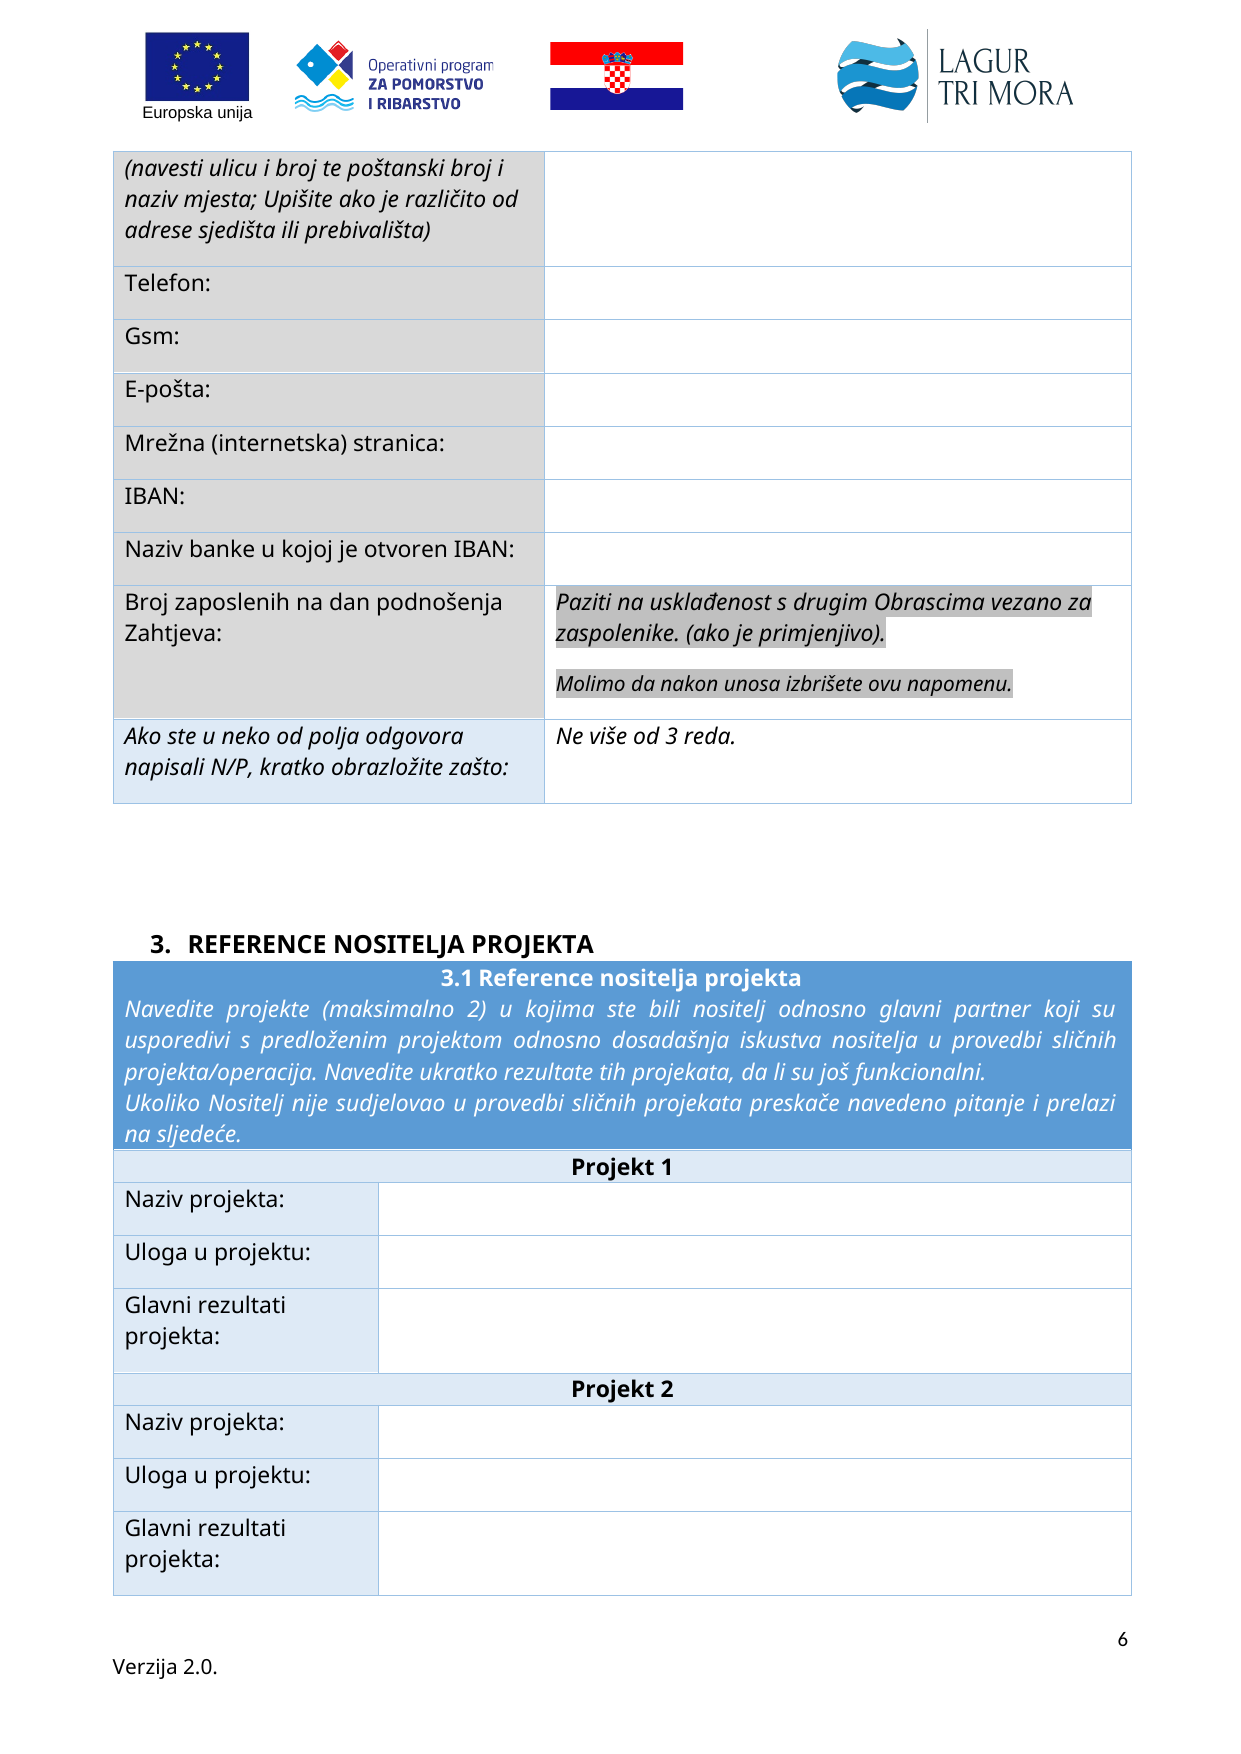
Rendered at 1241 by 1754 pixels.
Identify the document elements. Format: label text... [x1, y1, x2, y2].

table_cell Paziti na usklađenost s drugim Obrascima vezano za zaspolenike. (ako je primjenjivo). Molimo da nakon unosa izbrišete ovu napomenu. [545, 586, 1131, 718]
table_cell Ako ste u neko od polja odgovora napisali N/P, kratko obrazložite zašto: [114, 720, 544, 803]
table_cell [545, 533, 1131, 585]
table_cell [379, 1183, 1131, 1235]
table_cell Telefon: [114, 267, 544, 319]
table_cell [379, 1512, 1131, 1595]
table_cell Glavni rezultati projekta: [114, 1512, 378, 1595]
table_cell [379, 1289, 1131, 1372]
table_cell Ne više od 3 reda. [545, 720, 1131, 803]
table_cell [545, 480, 1131, 532]
table_header Reference nositelja projekta Navedite projekte (maksimalno 2) u kojima ste bili nositelj odnosno glavni partner koji su usporedivi s predloženim projektom odnosno dosadašnja iskustva nositelja u provedbi sličnih projekta/operacija. Navedite ukratko rezultate tih projekata, da li su još funkcionalni. Ukoliko Nositelj nije sudjelovao u provedbi sličnih projekata preskače navedeno pitanje i prelazi na sljedeće. [114, 962, 1131, 1149]
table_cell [114, 152, 544, 266]
table_cell Glavni rezultati projekta: [114, 1289, 378, 1372]
table_cell Mrežna (internetska) stranica: [114, 427, 544, 479]
picture [550, 42, 684, 110]
table_cell Naziv banke u kojoj je otvoren IBAN: [114, 533, 544, 585]
picture [837, 29, 1074, 123]
table_cell [545, 427, 1131, 479]
table_cell Naziv projekta: [114, 1183, 378, 1235]
table_cell Projekt 2 [114, 1374, 1131, 1405]
table_cell Projekt 1 [114, 1151, 1131, 1182]
list REFERENCE NOSITELJA PROJEKTA [150, 927, 1128, 961]
table_cell [379, 1406, 1131, 1458]
table_cell [379, 1236, 1131, 1288]
table_cell [545, 374, 1131, 426]
table_cell Gsm: [114, 320, 544, 372]
table_cell [379, 1459, 1131, 1511]
table_cell Broj zaposlenih na dan podnošenja Zahtjeva: [114, 586, 544, 718]
table_cell Uloga u projektu: [114, 1459, 378, 1511]
picture [143, 30, 251, 103]
table_cell Uloga u projektu: [114, 1236, 378, 1288]
table_cell Naziv projekta: [114, 1406, 378, 1458]
table_cell E-pošta: [114, 374, 544, 426]
table_cell IBAN: [114, 480, 544, 532]
table_cell [545, 320, 1131, 372]
table_cell [545, 152, 1131, 266]
picture [294, 40, 494, 112]
table_cell [545, 267, 1131, 319]
